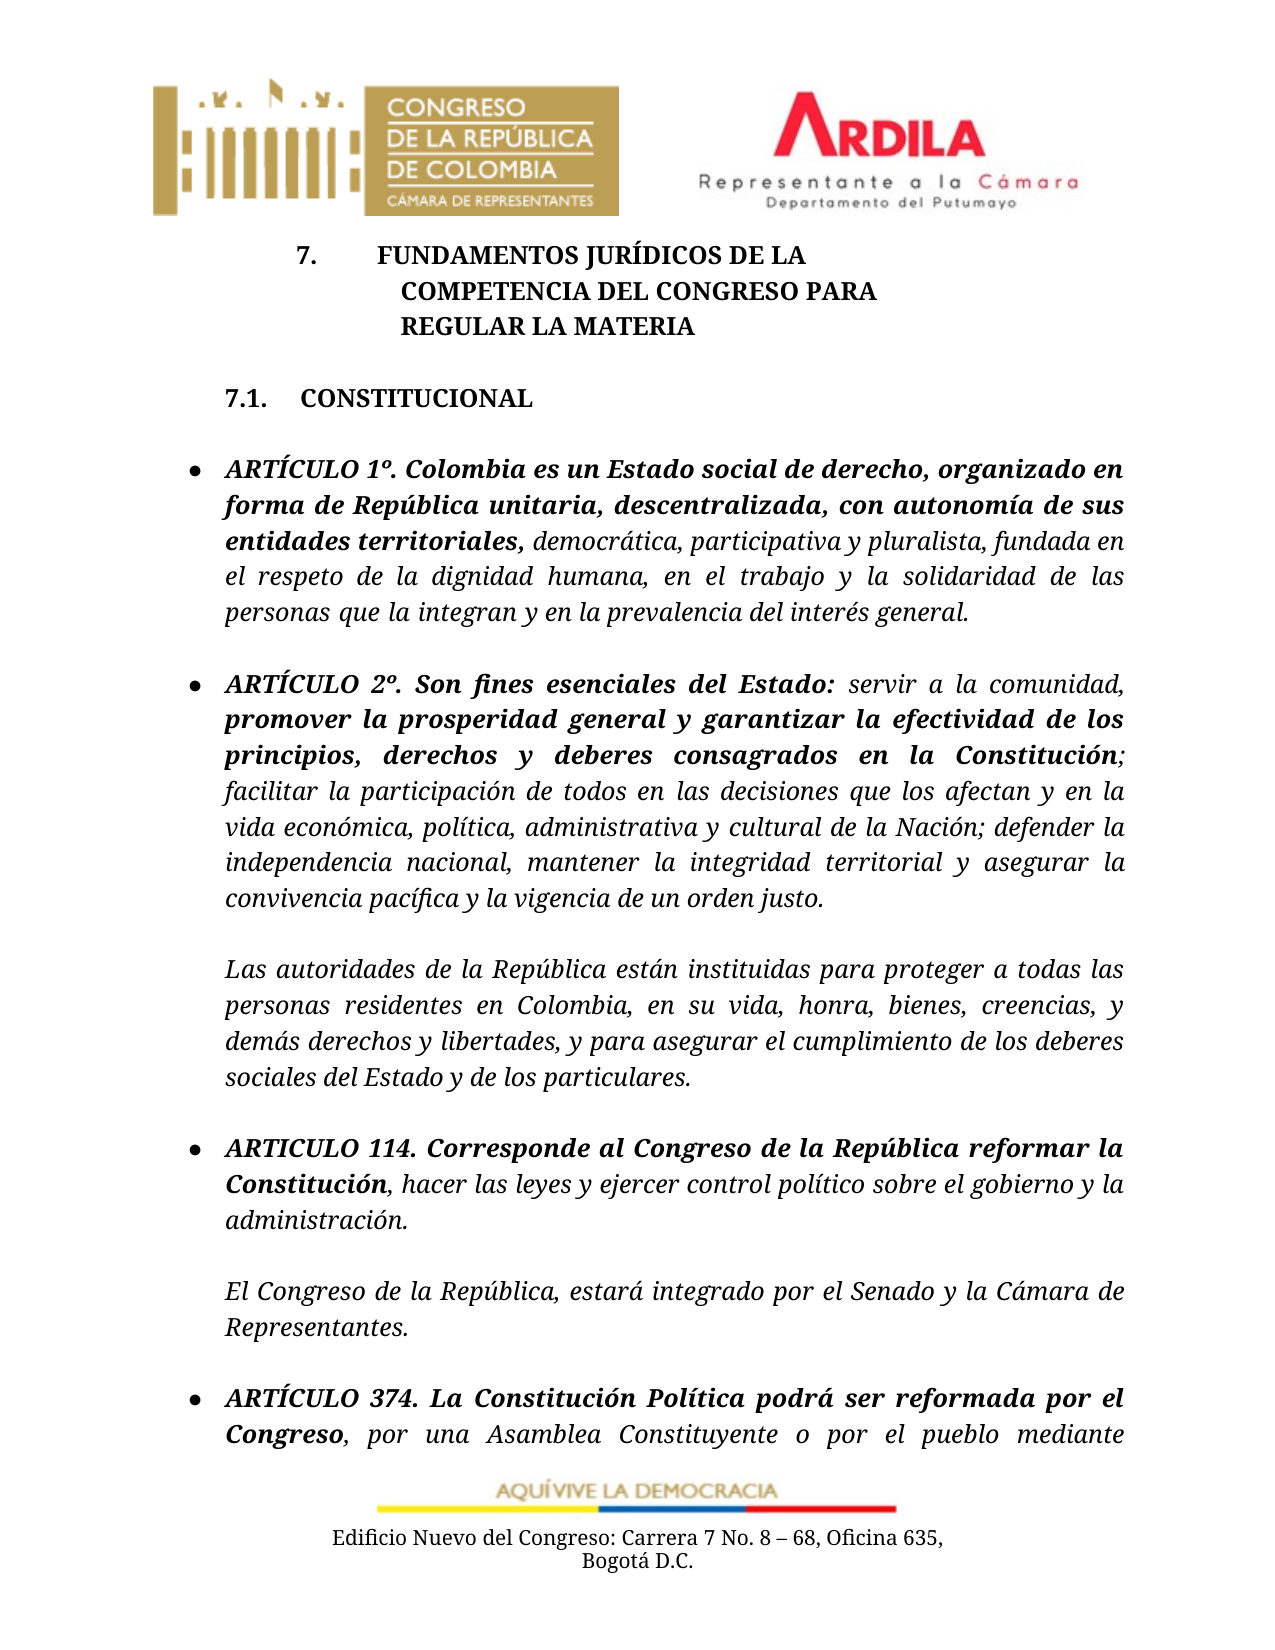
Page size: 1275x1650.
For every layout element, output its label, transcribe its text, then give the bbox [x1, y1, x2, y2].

text Las autoridades de la República están instituidas para proteger a todas las personas residentes en Colombia, en su vida, honra, bienes, creencias, y demás derechos y libertades, y para asegurar el cumplimiento de los deberes sociales del Estado y de los particulares. [225, 952, 1125, 1093]
text 7.1. CONSTITUCIONAL [225, 380, 1139, 414]
list ARTÍCULO 1º. Colombia es un Estado social de derecho, organizado en forma de República unitaria, descentralizada, con autonomía de sus entidades territoriales, democrática, participativa y pluralista, fundada en el respeto de la dignidad humana, en el trabajo y la solidaridad de las personas que la integran y en la prevalencia del interés general. [187, 452, 1125, 629]
list ARTÍCULO 374. La Constitución Política podrá ser reformada por el Congreso, por una Asamblea Constituyente o por el pueblo mediante referendo. [187, 1381, 1124, 1451]
text El Congreso de la República, estará integrado por el Senado y la Cámara de Representantes. [225, 1274, 1124, 1344]
list ARTÍCULO 2º. Son ﬁnes esenciales del Estado: servir a la comunidad, promover la prosperidad general y garantizar la efectividad de los principios, derechos y deberes consagrados en la Constitución; facilitar la participación de todos en las decisiones que los afectan y en la vida económica, política, administrativa y cultural de la Nación; defender la independencia nacional, mantener la integridad territorial y asegurar la convivencia pacíﬁca y la vigencia de un orden justo. [187, 666, 1125, 915]
subtitle FUNDAMENTOS JURÍDICOS DE LA COMPETENCIA DEL CONGRESO PARA REGULAR LA MATERIA [296, 237, 979, 343]
picture [699, 87, 1084, 213]
picture [376, 1477, 898, 1519]
picture [153, 78, 619, 216]
list ARTICULO 114. Corresponde al Congreso de la República reformar la Constitución, hacer las leyes y ejercer control político sobre el gobierno y la administración. [187, 1131, 1124, 1236]
